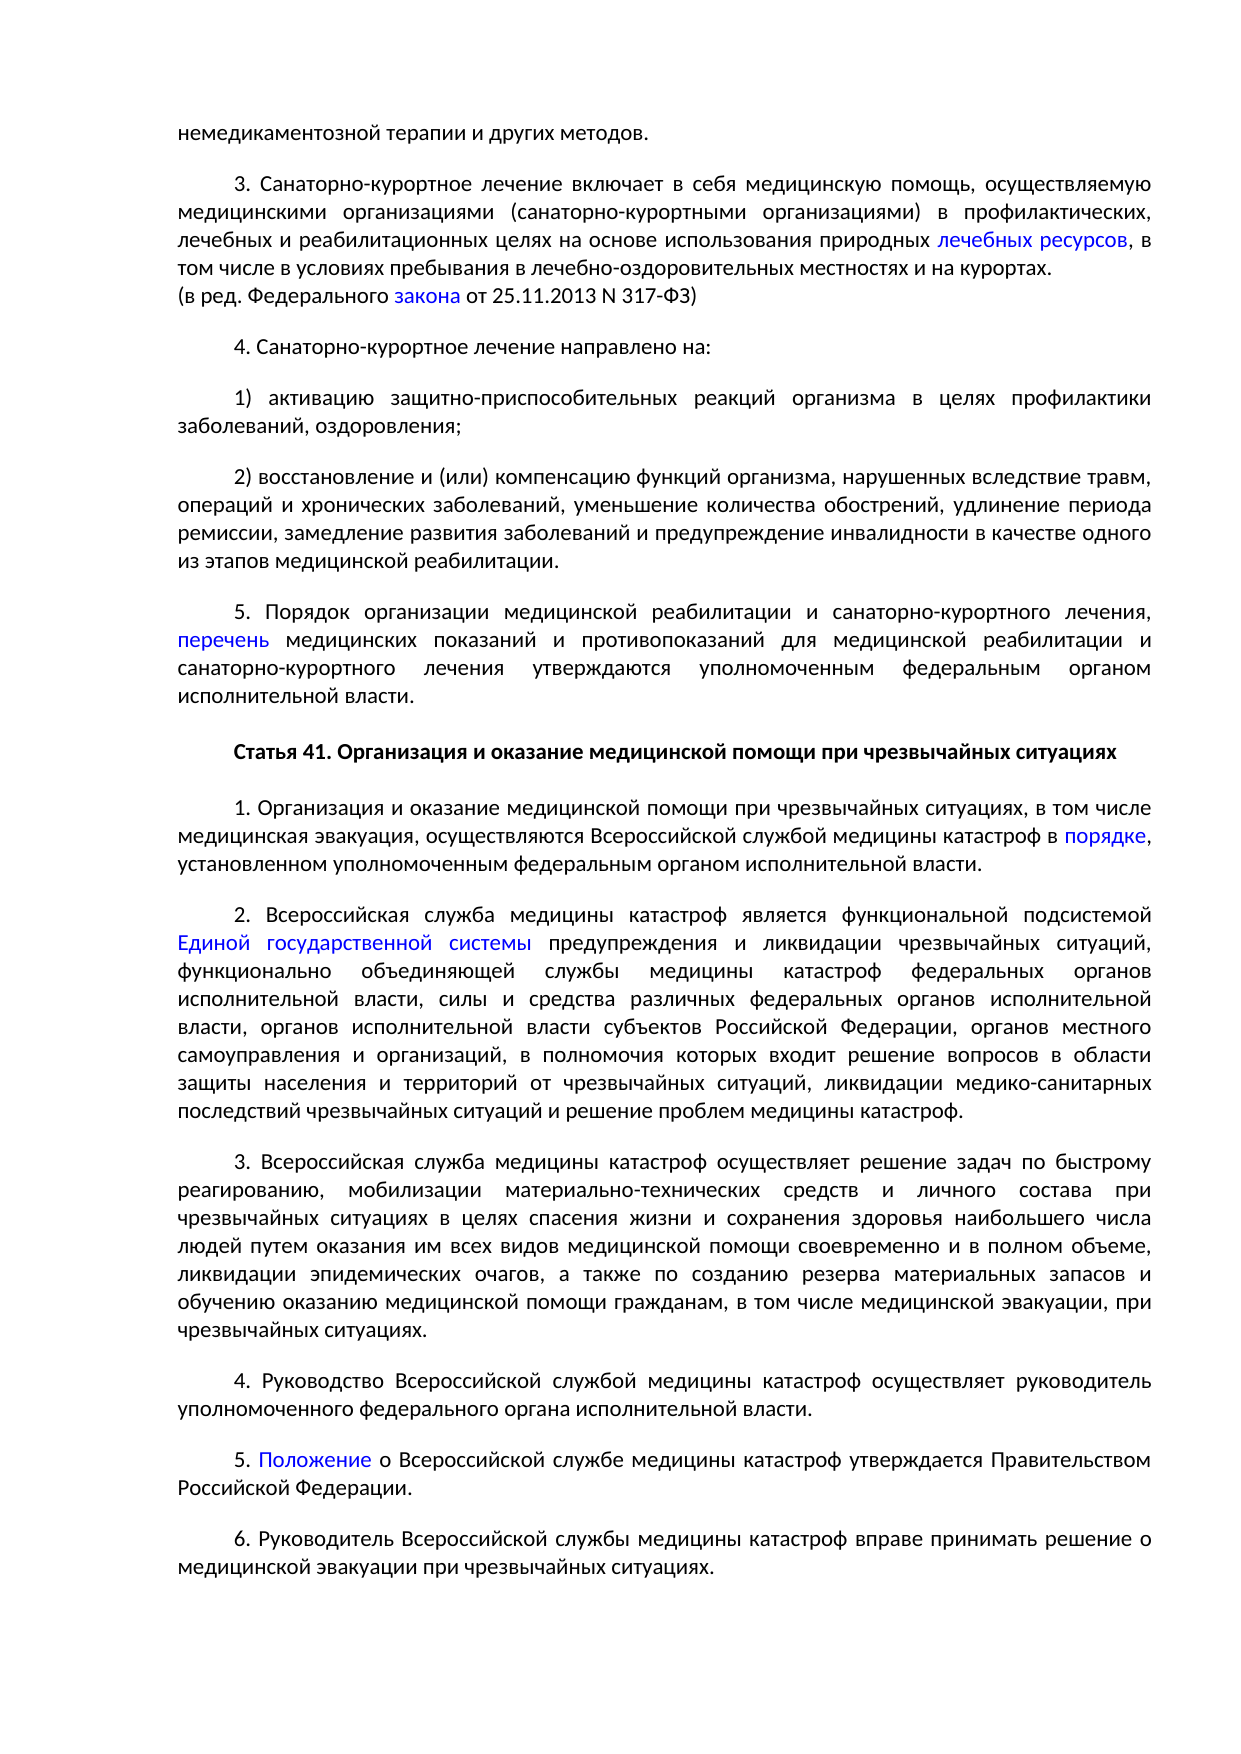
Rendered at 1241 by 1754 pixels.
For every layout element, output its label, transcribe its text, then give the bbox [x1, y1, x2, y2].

text 1) активацию защитно-приспособительных реакций организма в целях профилактики заболеваний, оздоровления; [177, 383, 1152, 439]
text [177, 118, 1152, 146]
text 2. Всероссийская служба медицины катастроф является функциональной подсистемой Единой государственной системы предупреждения и ликвидации чрезвычайных ситуаций, функционально объединяющей службы медицины катастроф федеральных органов исполнительной власти, силы и средства различных федеральных органов исполнительной власти, органов исполнительной власти субъектов Российской Федерации, органов местного самоуправления и организаций, в полномочия которых входит решение вопросов в области защиты населения и территорий от чрезвычайных ситуаций, ликвидации медико-санитарных последствий чрезвычайных ситуаций и решение проблем медицины катастроф. [177, 900, 1152, 1124]
title Статья 41. Организация и оказание медицинской помощи при чрезвычайных ситуациях [177, 737, 1152, 765]
text 5. Порядок организации медицинской реабилитации и санаторно-курортного лечения, перечень медицинских показаний и противопоказаний для медицинской реабилитации и санаторно-курортного лечения утверждаются уполномоченным федеральным органом исполнительной власти. [177, 597, 1152, 709]
text 6. Руководитель Всероссийской службы медицины катастроф вправе принимать решение о медицинской эвакуации при чрезвычайных ситуациях. [177, 1524, 1152, 1580]
text 3. Всероссийская служба медицины катастроф осуществляет решение задач по быстрому реагированию, мобилизации материально-технических средств и личного состава при чрезвычайных ситуациях в целях спасения жизни и сохранения здоровья наибольшего числа людей путем оказания им всех видов медицинской помощи своевременно и в полном объеме, ликвидации эпидемических очагов, а также по созданию резерва материальных запасов и обучению оказанию медицинской помощи гражданам, в том числе медицинской эвакуации, при чрезвычайных ситуациях. [177, 1147, 1152, 1343]
text 4. Санаторно-курортное лечение направлено на: [177, 332, 1152, 360]
text 3. Санаторно-курортное лечение включает в себя медицинскую помощь, осуществляемую медицинскими организациями (санаторно-курортными организациями) в профилактических, лечебных и реабилитационных целях на основе использования природных лечебных ресурсов, в том числе в условиях пребывания в лечебно-оздоровительных местностях и на курортах. [177, 169, 1152, 281]
text 4. Руководство Всероссийской службой медицины катастроф осуществляет руководитель уполномоченного федерального органа исполнительной власти. [177, 1366, 1152, 1422]
text 2) восстановление и (или) компенсацию функций организма, нарушенных вследствие травм, операций и хронических заболеваний, уменьшение количества обострений, удлинение периода ремиссии, замедление развития заболеваний и предупреждение инвалидности в качестве одного из этапов медицинской реабилитации. [177, 462, 1152, 574]
text 5. Положение о Всероссийской службе медицины катастроф утверждается Правительством Российской Федерации. [177, 1445, 1152, 1501]
text 1. Организация и оказание медицинской помощи при чрезвычайных ситуациях, в том числе медицинская эвакуация, осуществляются Всероссийской службой медицины катастроф в порядке, установленном уполномоченным федеральным органом исполнительной власти. [177, 793, 1152, 877]
text (в ред. Федерального закона от 25.11.2013 N 317-ФЗ) [177, 281, 1152, 309]
